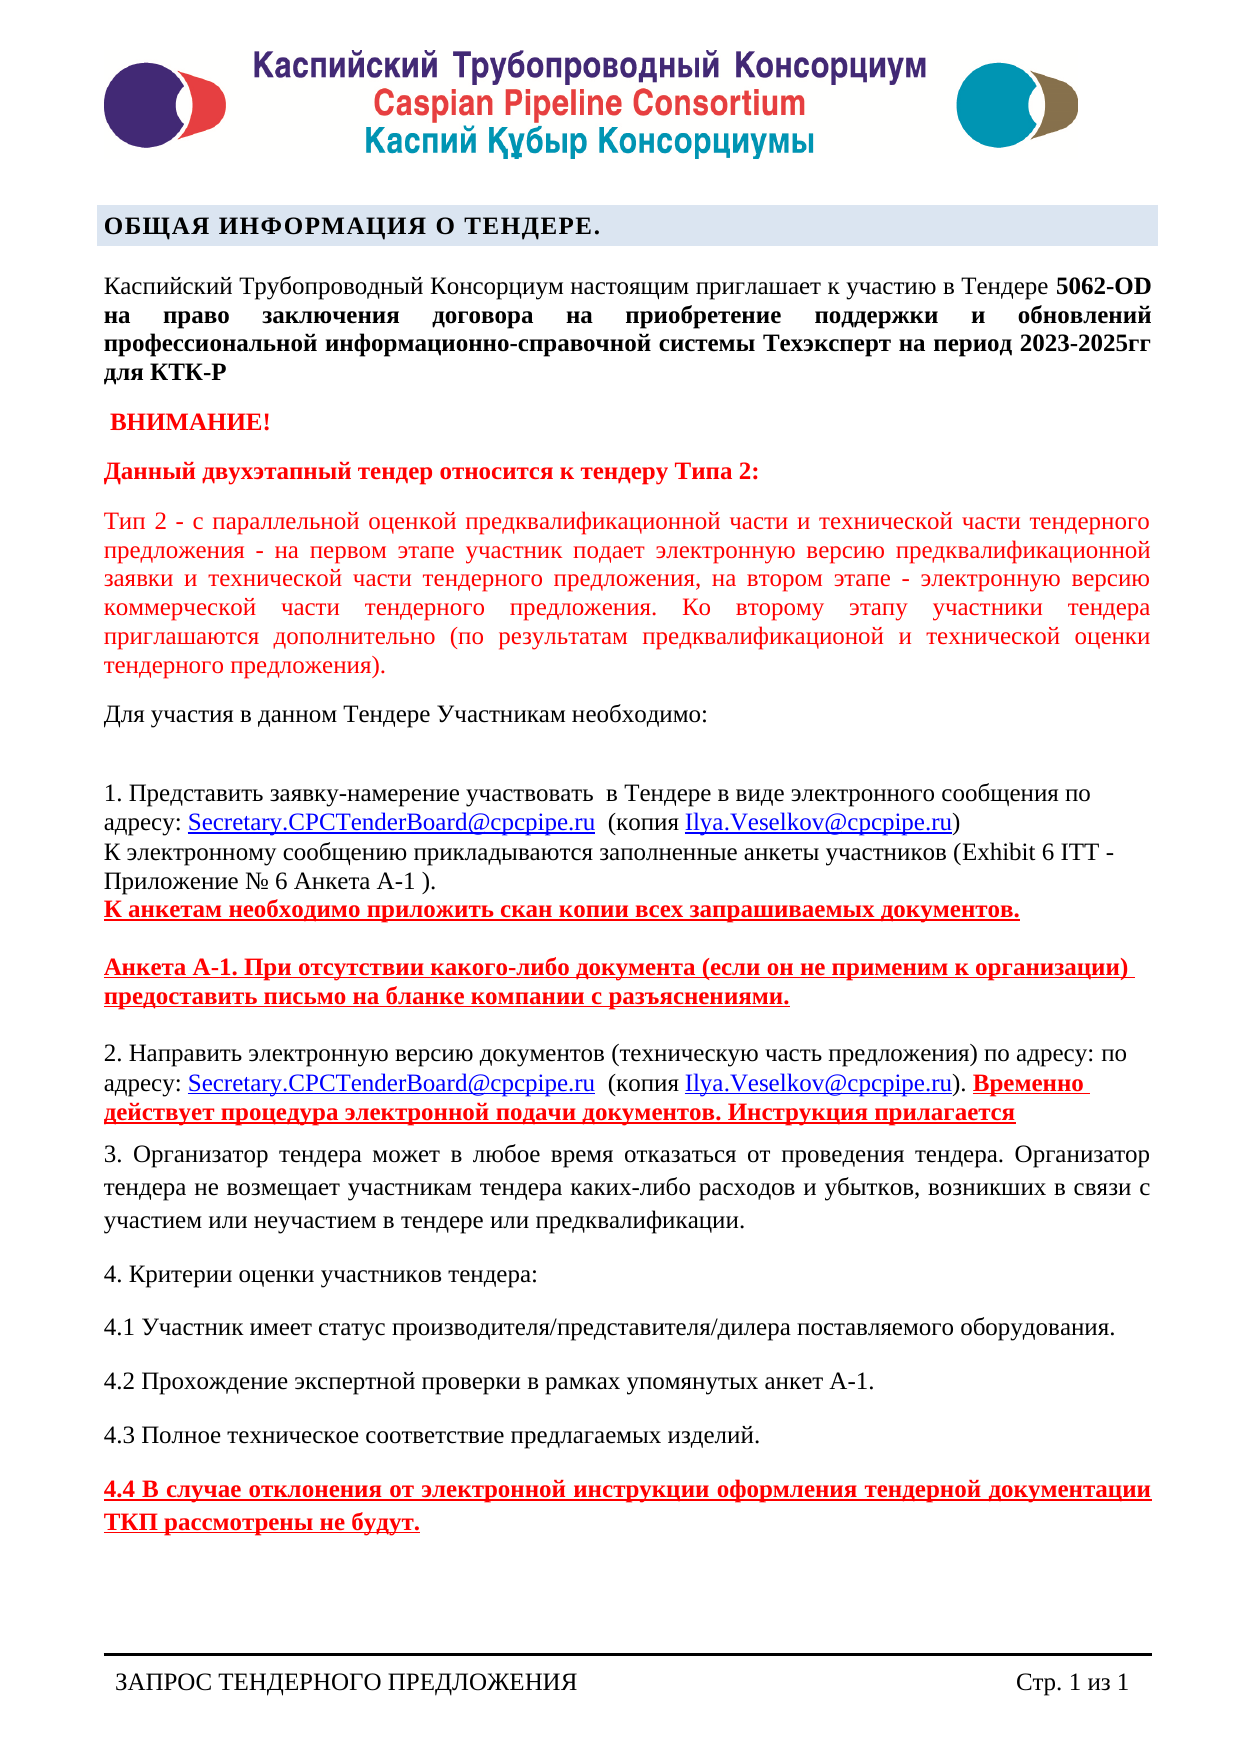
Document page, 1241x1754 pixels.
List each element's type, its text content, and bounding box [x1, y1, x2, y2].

text 4.4 В случае отклонения от электронной инструкции оформления тендерной документации ТКП рассмотрены не будут. [103, 1474, 1152, 1499]
text К анкетам необходимо приложить скан копии всех запрашиваемых документов. [103, 894, 1152, 923]
text ВНИМАНИЕ! [103, 407, 1152, 436]
text Каспийский Трубопроводный Консорциум настоящим приглашает к участию в Тендере 5062-OD на право заключения договора на приобретение поддержки и обновлений профессиональной информационно-справочной системы Техэксперт на период 2023-2025гг для КТК-Р [103, 271, 1152, 386]
text Данный двухэтапный тендер относится к тендеру Типа 2: [103, 456, 1152, 485]
subtitle Общая информация о Тендере. [104, 211, 1152, 240]
text 4.1 Участник имеет статус производителя/представителя/дилера поставляемого оборудования. [103, 1312, 1152, 1341]
text Для участия в данном Тендере Участникам необходимо: [103, 699, 1152, 728]
text 4.2 Прохождение экспертной проверки в рамках упомянутых анкет А-1. [103, 1366, 1152, 1395]
text 3. Организатор тендера может в любое время отказаться от проведения тендера. Организатор тендера не возмещает участникам тендера каких-либо расходов и убытков, возникших в связи с участием или неучастием в тендере или предквалификации. [103, 1139, 1152, 1233]
text 2. Направить электронную версию документов (техническую часть предложения) по адресу: по адресу: Secretary.CPCTenderBoard@cpcpipe.ru (копия Ilya.Veselkov@cpcpipe.ru). Временно действует процедура электронной подачи документов. Инструкция прилагается [103, 1038, 1152, 1126]
text 1. Представить заявку-намерение участвовать в Тендере в виде электронного сообщения по адресу: Secretary.CPCTenderBoard@cpcpipe.ru (копия Ilya.Veselkov@cpcpipe.ru) [103, 778, 1152, 837]
text К электронному сообщению прикладываются заполненные анкеты участников (Exhibit 6 ITT - Приложение № 6 Анкета А-1 ). [103, 837, 1152, 894]
text 4. Критерии оценки участников тендера: [103, 1259, 1152, 1287]
text Тип 2 - c параллельной оценкой предквалификационной части и технической части тендерного предложения - на первом этапе участник подает электронную версию предквалификационной заявки и технической части тендерного предложения, на втором этапе - электронную версию коммерческой части тендерного предложения. Ко второму этапу участники тендера приглашаются дополнительно (по результатам предквалификационой и технической оценки тендерного предложения). [103, 506, 1152, 678]
text Анкета А-1. При отсутствии какого-либо документа (если он не применим к организации) предоставить письмо на бланке компании с разъяснениями. [103, 952, 1152, 1009]
text 4.3 Полное техническое соответствие предлагаемых изделий. [103, 1420, 1152, 1449]
text 4.4 В случае отклонения от электронной инструкции оформления тендерной документации ТКП рассмотрены не будут. [103, 1500, 1152, 1536]
